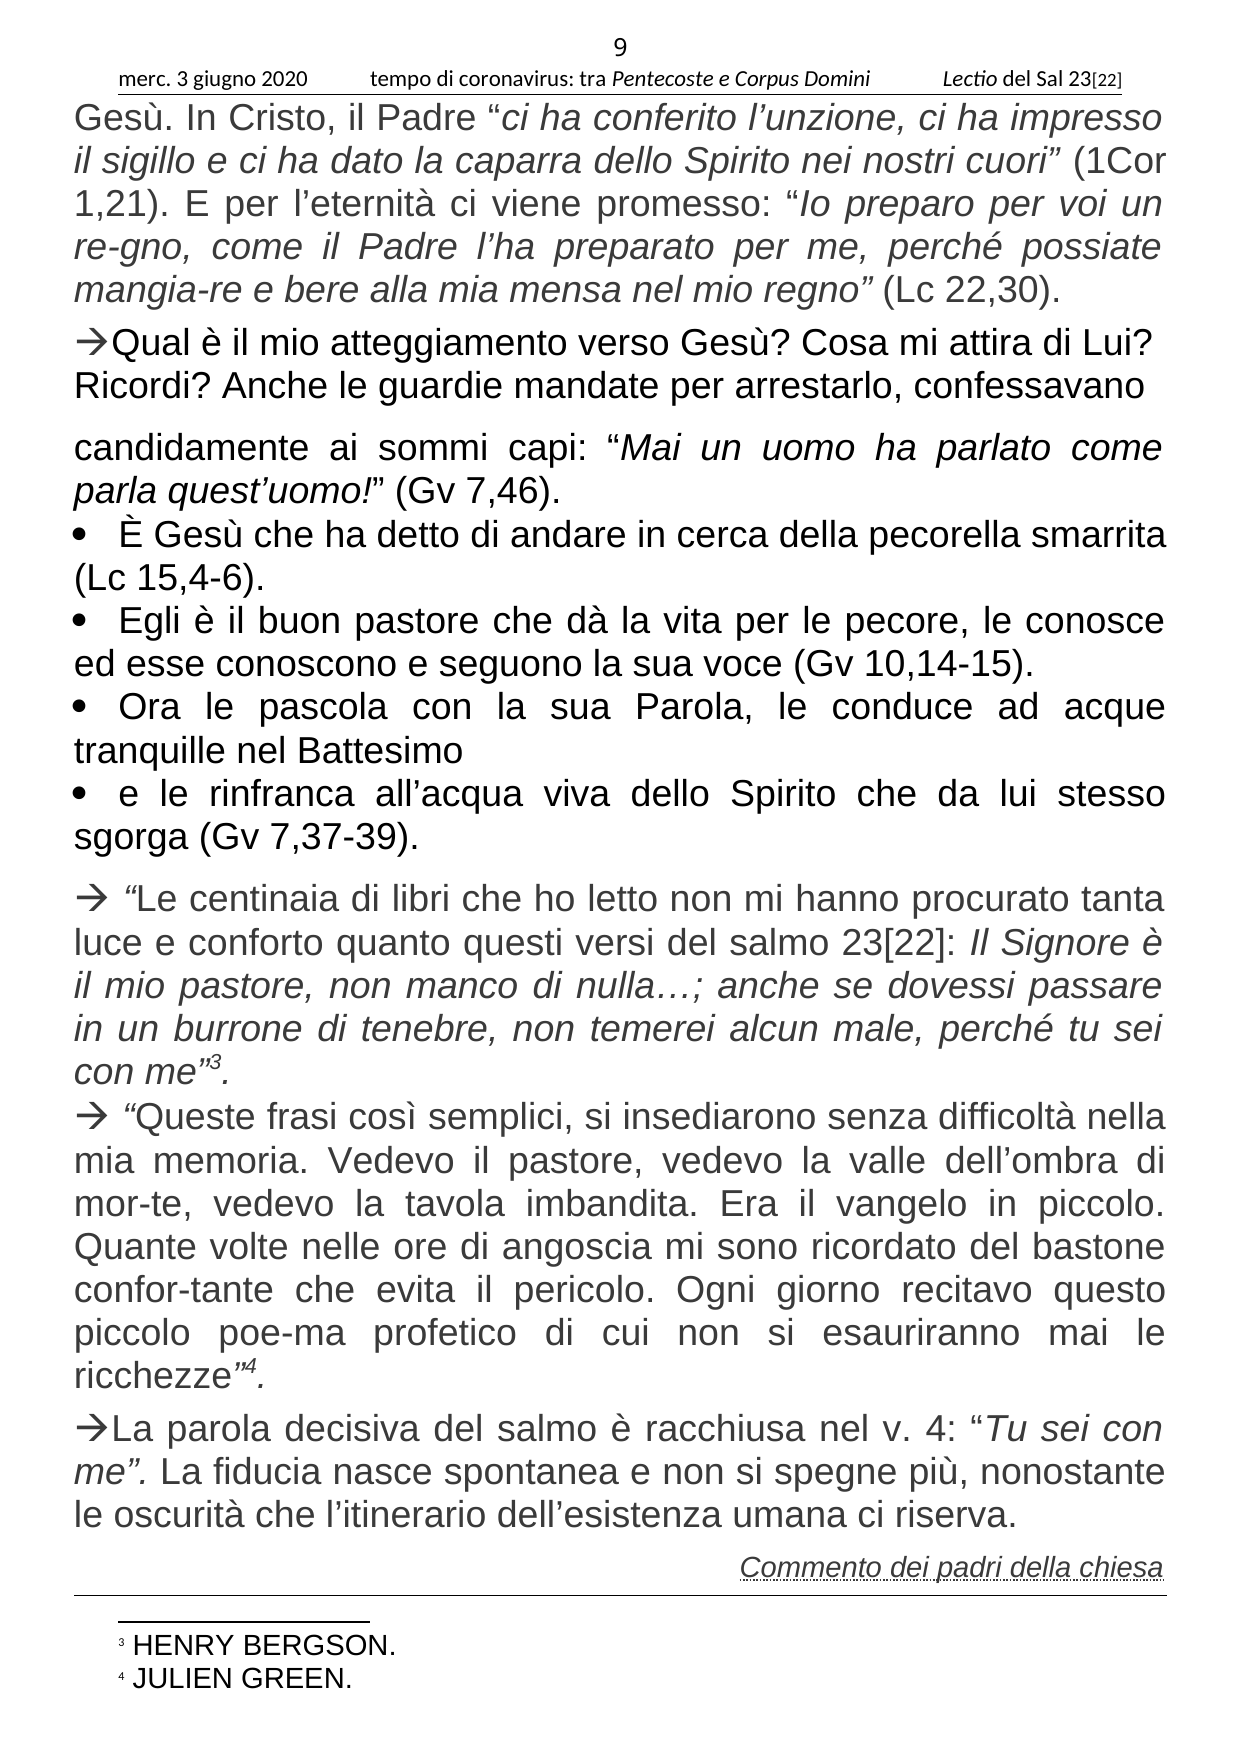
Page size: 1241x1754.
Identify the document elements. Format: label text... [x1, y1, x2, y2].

text Commento dei padri della chiesa [74, 1550, 1167, 1584]
text “Le centinaia di libri che ho letto non mi hanno procurato tanta luce e conforto quanto questi versi del salmo 23[22]: Il Signore è il mio pastore, non manco di nulla…; anche se dovessi passare in un burrone di tenebre, non temerei alcun male, perché tu sei con me”. [74, 876, 1167, 1092]
text Ricordi? Anche le guardie mandate per arrestarlo, confessavano [74, 363, 1167, 406]
text La parola decisiva del salmo è racchiusa nel v. 4: “Tu sei con me”. La fiducia nasce spontanea e non si spegne più, nonostante le oscurità che l’itinerario dell’esistenza umana ci riserva. [74, 1406, 1167, 1536]
text candidamente ai sommi capi: “Mai un uomo ha parlato come parla quest’uomo!” (Gv 7,46). [74, 426, 1167, 512]
list Egli è il buon pastore che dà la vita per le pecore, le conosce ed esse conoscono e seguono la sua voce (Gv 10,14-15). [73, 598, 1167, 684]
list È Gesù che ha detto di andare in cerca della pecorella smarrita (Lc 15,4-6). [73, 512, 1167, 598]
text “Queste frasi così semplici, si insediarono senza difficoltà nella mia memoria. Vedevo il pastore, vedevo la valle dell’ombra di mor-te, vedevo la tavola imbandita. Era il vangelo in piccolo. Quante volte nelle ore di angoscia mi sono ricordato del bastone confor-tante che evita il pericolo. Ogni giorno recitavo questo piccolo poe-ma profetico di cui non si esauriranno mai le ricchezze”. [74, 1094, 1167, 1397]
list e le rinfranca all’acqua viva dello Spirito che da lui stesso sgorga (Gv 7,37-39). [73, 771, 1167, 857]
list Ora le pascola con la sua Parola, le conduce ad acque tranquille nel Battesimo [73, 684, 1167, 771]
text Qual è il mio atteggiamento verso Gesù? Cosa mi attira di Lui? [74, 320, 1167, 363]
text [74, 95, 1167, 310]
